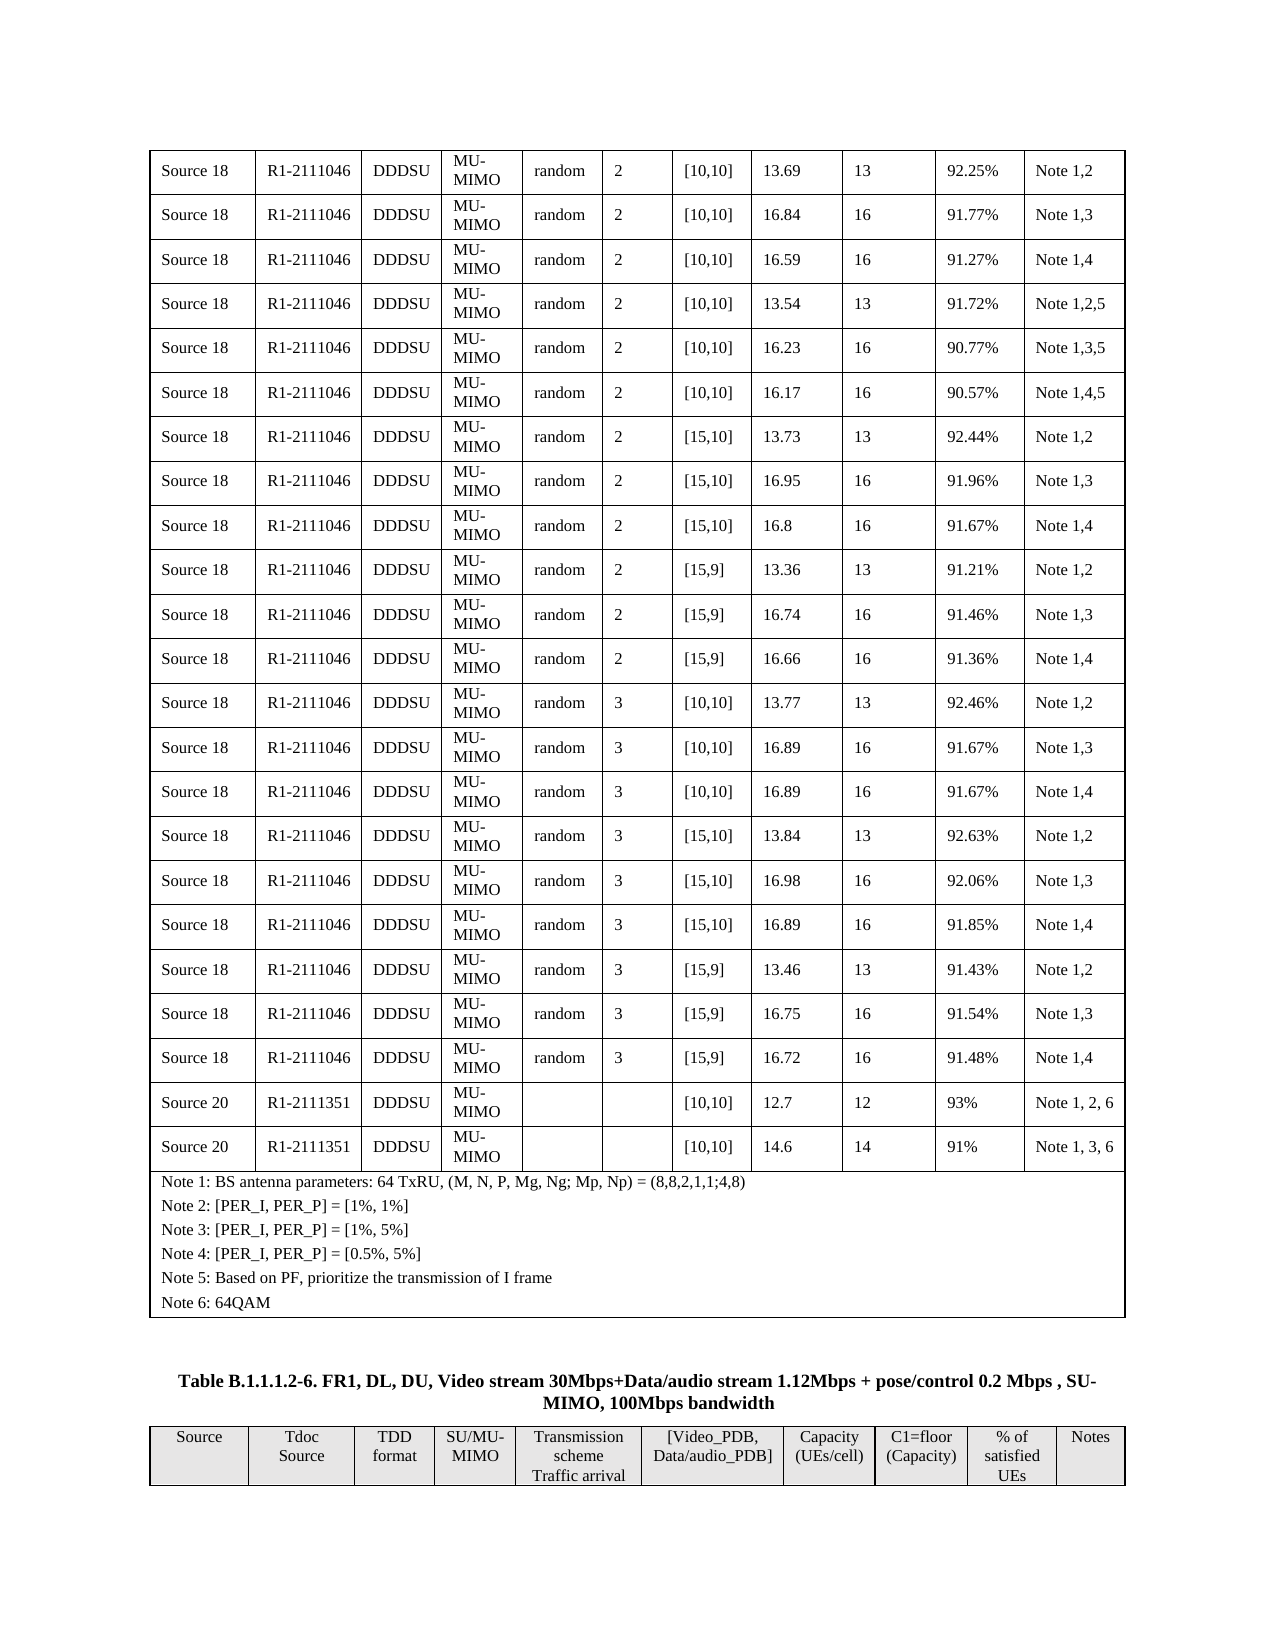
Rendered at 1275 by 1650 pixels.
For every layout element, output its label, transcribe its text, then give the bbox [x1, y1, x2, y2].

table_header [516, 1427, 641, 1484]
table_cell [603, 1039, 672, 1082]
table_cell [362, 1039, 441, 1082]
text Table B.1.1.1.2-6. FR1, DL, DU, Video stream 30Mbps+Data/audio stream 1.12Mbps + pose/control 0.2 Mbps , SU-MIMO, 100Mbps bandwidth [150, 1370, 1125, 1413]
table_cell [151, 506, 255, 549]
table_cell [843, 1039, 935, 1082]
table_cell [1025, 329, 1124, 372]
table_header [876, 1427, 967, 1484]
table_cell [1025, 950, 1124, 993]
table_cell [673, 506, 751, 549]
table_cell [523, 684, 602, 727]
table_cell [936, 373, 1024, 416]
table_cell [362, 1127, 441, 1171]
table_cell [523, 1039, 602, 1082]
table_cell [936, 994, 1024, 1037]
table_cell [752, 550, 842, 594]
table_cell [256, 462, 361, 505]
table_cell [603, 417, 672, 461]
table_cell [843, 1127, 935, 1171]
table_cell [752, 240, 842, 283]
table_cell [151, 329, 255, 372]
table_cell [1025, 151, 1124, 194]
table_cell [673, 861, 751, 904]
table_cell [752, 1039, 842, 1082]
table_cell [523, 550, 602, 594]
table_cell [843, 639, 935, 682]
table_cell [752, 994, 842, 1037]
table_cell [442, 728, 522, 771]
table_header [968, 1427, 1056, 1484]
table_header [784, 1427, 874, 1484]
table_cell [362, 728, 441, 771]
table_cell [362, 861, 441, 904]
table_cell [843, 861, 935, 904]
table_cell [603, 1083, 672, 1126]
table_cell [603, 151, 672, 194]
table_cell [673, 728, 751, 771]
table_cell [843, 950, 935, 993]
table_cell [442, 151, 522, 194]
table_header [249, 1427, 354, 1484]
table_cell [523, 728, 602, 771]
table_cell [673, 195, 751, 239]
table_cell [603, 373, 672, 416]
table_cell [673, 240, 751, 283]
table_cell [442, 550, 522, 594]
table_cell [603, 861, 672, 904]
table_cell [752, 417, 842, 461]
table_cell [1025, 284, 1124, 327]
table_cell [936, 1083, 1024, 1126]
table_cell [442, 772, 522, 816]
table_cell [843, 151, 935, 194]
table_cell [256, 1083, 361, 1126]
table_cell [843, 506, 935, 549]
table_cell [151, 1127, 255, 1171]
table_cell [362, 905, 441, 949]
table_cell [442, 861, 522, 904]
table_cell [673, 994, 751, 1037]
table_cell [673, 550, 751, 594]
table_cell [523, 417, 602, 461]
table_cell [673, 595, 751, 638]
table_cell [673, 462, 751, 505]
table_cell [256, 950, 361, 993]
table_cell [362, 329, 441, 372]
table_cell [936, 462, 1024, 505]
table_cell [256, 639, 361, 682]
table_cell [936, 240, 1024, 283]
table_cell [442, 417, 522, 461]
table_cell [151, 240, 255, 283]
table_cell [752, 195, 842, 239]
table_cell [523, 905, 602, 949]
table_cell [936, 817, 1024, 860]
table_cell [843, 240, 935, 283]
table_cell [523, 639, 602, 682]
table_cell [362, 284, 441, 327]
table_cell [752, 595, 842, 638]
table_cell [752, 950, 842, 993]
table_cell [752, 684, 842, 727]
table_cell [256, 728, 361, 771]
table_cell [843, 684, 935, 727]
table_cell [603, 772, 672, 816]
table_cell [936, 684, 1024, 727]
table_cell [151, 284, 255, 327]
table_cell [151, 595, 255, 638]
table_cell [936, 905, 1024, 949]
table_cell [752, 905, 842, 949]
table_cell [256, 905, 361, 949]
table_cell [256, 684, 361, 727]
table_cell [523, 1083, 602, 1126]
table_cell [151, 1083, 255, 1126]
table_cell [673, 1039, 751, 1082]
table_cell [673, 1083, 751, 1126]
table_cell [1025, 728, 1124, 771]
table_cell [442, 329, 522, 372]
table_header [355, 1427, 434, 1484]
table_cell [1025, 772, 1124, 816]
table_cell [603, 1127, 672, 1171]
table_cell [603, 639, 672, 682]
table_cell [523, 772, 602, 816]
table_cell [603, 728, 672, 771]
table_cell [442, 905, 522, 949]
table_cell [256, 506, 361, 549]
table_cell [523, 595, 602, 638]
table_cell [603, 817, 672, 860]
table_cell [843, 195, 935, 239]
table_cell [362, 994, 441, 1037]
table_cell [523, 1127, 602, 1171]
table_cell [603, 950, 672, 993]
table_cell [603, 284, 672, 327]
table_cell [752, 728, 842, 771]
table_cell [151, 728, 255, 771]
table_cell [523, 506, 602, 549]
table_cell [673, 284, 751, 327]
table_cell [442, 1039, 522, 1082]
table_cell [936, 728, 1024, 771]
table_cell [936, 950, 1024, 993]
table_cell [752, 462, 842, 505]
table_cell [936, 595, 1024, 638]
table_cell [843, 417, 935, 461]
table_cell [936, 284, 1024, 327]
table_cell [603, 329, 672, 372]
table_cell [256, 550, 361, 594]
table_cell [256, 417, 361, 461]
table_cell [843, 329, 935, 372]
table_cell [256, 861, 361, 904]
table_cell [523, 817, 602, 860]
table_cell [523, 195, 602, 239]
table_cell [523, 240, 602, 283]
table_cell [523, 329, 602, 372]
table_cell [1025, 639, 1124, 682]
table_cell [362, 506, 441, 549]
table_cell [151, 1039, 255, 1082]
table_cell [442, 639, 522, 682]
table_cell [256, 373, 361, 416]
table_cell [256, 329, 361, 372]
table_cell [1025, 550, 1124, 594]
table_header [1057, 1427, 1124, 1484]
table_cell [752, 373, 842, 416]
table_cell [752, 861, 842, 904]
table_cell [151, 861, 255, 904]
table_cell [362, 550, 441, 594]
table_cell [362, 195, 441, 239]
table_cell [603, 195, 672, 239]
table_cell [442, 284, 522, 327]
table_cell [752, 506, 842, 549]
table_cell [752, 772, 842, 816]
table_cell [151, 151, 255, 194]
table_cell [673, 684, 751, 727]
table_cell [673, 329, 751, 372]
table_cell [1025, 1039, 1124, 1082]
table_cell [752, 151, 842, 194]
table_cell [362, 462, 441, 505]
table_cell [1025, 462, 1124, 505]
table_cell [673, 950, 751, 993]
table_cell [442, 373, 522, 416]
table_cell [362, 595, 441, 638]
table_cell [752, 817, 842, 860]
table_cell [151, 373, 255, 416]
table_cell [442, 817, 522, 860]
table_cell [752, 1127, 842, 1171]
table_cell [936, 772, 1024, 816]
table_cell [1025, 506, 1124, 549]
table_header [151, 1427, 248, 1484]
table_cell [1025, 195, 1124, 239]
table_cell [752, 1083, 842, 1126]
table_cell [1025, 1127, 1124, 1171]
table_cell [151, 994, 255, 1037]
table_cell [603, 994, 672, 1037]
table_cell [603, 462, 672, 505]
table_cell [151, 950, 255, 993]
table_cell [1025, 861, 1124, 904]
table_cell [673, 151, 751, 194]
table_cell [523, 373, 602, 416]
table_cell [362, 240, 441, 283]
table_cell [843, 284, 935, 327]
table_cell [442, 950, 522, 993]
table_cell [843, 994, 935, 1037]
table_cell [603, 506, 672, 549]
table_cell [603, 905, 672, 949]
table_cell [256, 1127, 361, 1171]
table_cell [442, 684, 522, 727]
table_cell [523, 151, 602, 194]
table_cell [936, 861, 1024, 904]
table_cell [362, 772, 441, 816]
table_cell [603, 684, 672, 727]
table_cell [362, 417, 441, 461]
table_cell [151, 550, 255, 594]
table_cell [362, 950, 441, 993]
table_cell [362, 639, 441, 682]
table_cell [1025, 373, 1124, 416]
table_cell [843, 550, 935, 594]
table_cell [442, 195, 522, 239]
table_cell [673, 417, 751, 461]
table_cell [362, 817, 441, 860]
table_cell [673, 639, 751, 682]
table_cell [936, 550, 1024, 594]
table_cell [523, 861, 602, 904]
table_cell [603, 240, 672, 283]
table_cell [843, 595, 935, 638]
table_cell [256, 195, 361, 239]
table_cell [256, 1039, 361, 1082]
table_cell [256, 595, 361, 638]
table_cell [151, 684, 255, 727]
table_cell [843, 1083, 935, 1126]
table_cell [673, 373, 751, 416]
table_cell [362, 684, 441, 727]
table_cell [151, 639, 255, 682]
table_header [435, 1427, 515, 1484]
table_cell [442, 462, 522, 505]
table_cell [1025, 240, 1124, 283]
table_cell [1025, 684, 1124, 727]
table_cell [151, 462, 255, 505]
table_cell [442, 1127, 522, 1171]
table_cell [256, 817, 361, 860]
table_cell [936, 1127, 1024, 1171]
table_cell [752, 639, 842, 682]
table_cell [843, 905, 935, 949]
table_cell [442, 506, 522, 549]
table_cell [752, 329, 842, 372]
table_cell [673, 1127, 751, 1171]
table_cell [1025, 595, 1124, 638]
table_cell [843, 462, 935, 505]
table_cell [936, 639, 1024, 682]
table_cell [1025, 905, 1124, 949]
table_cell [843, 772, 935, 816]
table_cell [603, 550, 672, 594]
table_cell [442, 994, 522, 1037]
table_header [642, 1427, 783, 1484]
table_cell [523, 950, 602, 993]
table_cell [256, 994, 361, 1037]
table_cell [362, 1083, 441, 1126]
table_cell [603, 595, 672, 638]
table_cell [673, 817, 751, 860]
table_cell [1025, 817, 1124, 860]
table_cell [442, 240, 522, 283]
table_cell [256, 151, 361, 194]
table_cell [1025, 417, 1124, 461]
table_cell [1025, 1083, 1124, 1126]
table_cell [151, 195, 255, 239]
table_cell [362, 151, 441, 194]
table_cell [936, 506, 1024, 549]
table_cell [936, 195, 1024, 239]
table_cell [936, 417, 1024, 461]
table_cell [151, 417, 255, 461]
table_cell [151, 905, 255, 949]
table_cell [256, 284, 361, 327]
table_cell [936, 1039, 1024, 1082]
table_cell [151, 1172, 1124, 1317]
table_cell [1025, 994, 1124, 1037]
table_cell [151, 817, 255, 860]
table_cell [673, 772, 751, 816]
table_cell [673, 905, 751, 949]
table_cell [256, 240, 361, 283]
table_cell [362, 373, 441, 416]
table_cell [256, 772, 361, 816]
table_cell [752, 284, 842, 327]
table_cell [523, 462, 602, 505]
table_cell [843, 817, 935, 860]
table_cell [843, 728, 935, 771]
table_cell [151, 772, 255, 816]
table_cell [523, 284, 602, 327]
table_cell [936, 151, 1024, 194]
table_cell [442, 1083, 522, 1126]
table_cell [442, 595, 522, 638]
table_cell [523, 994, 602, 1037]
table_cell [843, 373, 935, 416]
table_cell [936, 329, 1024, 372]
